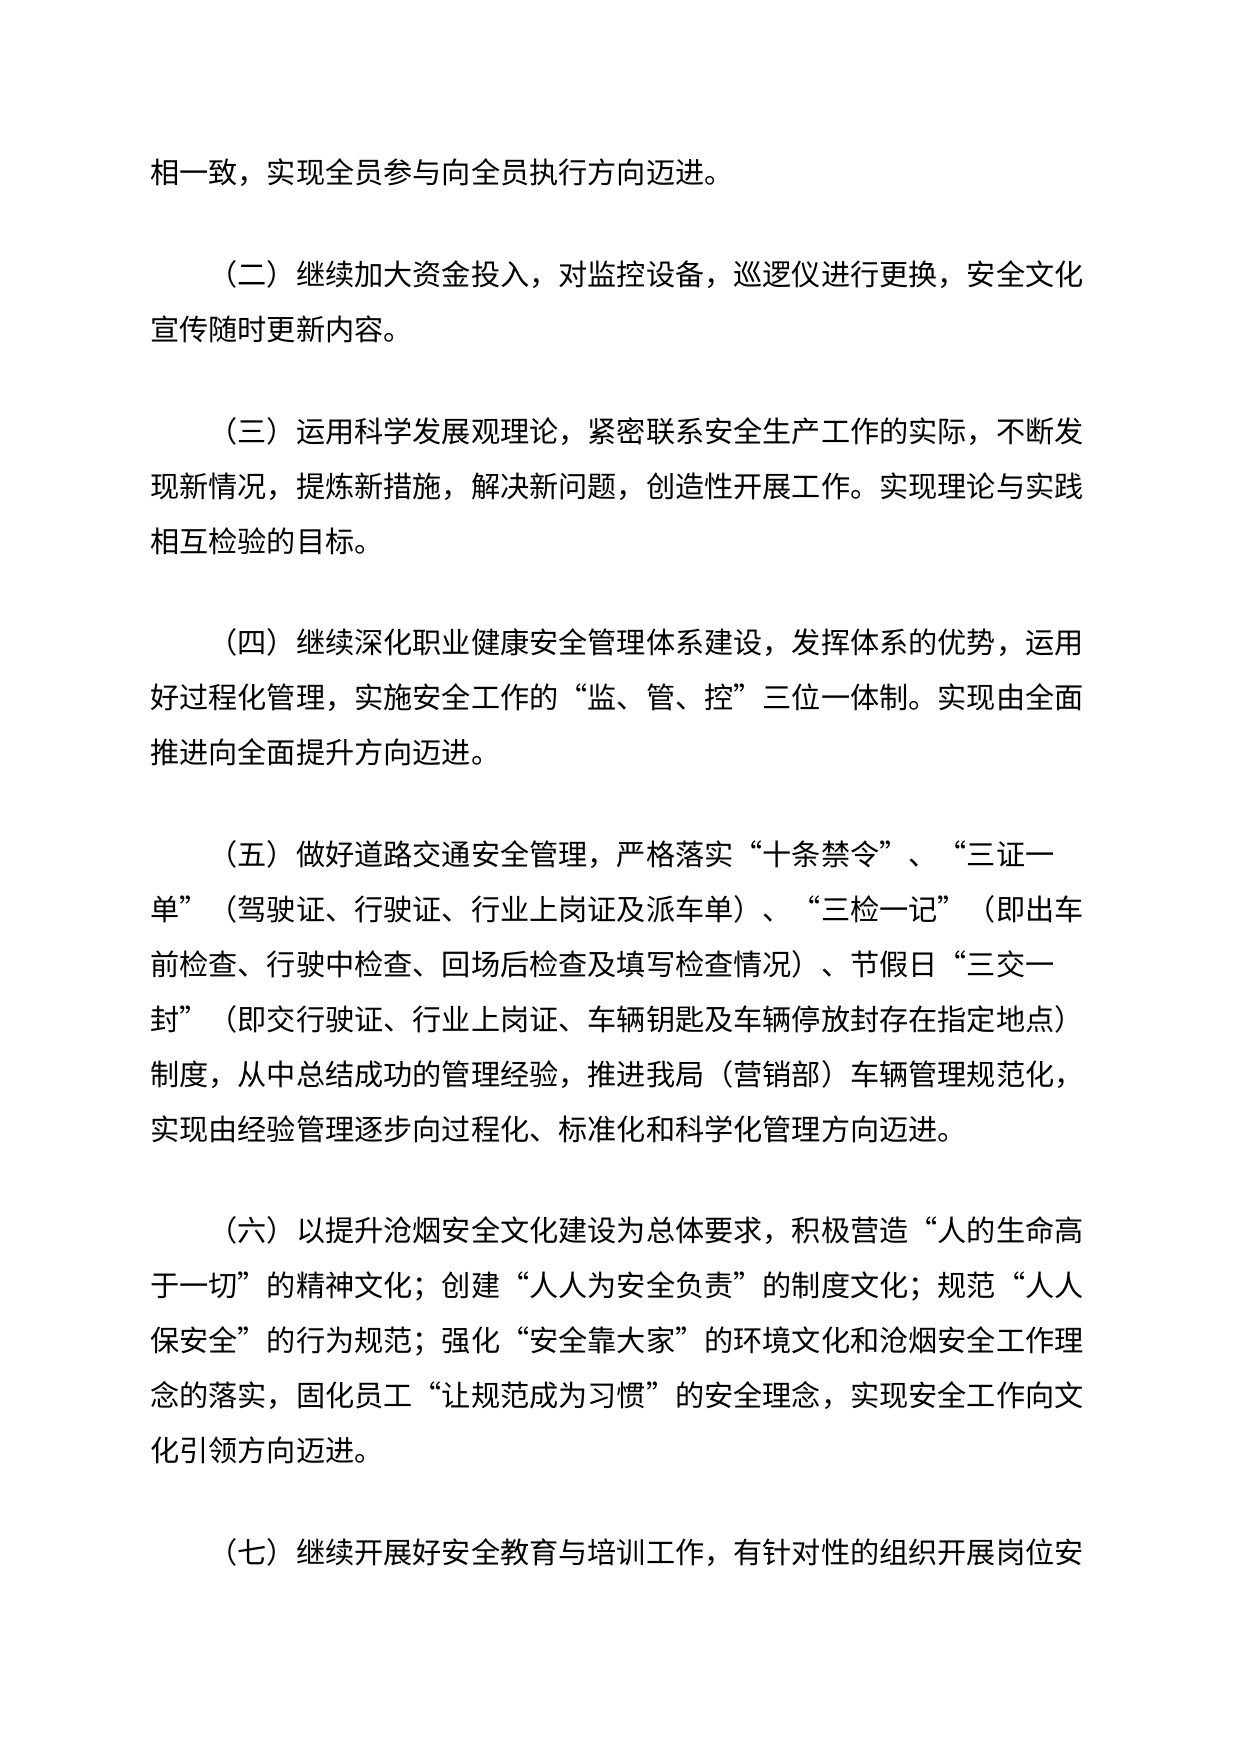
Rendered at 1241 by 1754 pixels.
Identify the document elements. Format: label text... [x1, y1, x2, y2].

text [150, 1529, 1090, 1571]
text （五）做好道路交通安全管理，严格落实“十条禁令”、“三证一单”（驾驶证、行驶证、行业上岗证及派车单）、“三检一记”（即出车前检查、行驶中检查、回场后检查及填写检查情况）、节假日“三交一封”（即交行驶证、行业上岗证、车辆钥匙及车辆停放封存在指定地点）制度，从中总结成功的管理经验，推进我局（营销部）车辆管理规范化，实现由经验管理逐步向过程化、标准化和科学化管理方向迈进。 [150, 832, 1090, 1148]
text （三）运用科学发展观理论，紧密联系安全生产工作的实际，不断发现新情况，提炼新措施，解决新问题，创造性开展工作。实现理论与实践相互检验的目标。 [150, 408, 1090, 561]
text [150, 150, 1090, 192]
text （四）继续深化职业健康安全管理体系建设，发挥体系的优势，运用好过程化管理，实施安全工作的“监、管、控”三位一体制。实现由全面推进向全面提升方向迈进。 [150, 620, 1090, 772]
text （六）以提升沧烟安全文化建设为总体要求，积极营造“人的生命高于一切”的精神文化；创建“人人为安全负责”的制度文化；规范“人人保安全”的行为规范；强化“安全靠大家”的环境文化和沧烟安全工作理念的落实，固化员工“让规范成为习惯”的安全理念，实现安全工作向文化引领方向迈进。 [150, 1208, 1090, 1470]
text （二）继续加大资金投入，对监控设备，巡逻仪进行更换，安全文化宣传随时更新内容。 [150, 252, 1090, 349]
